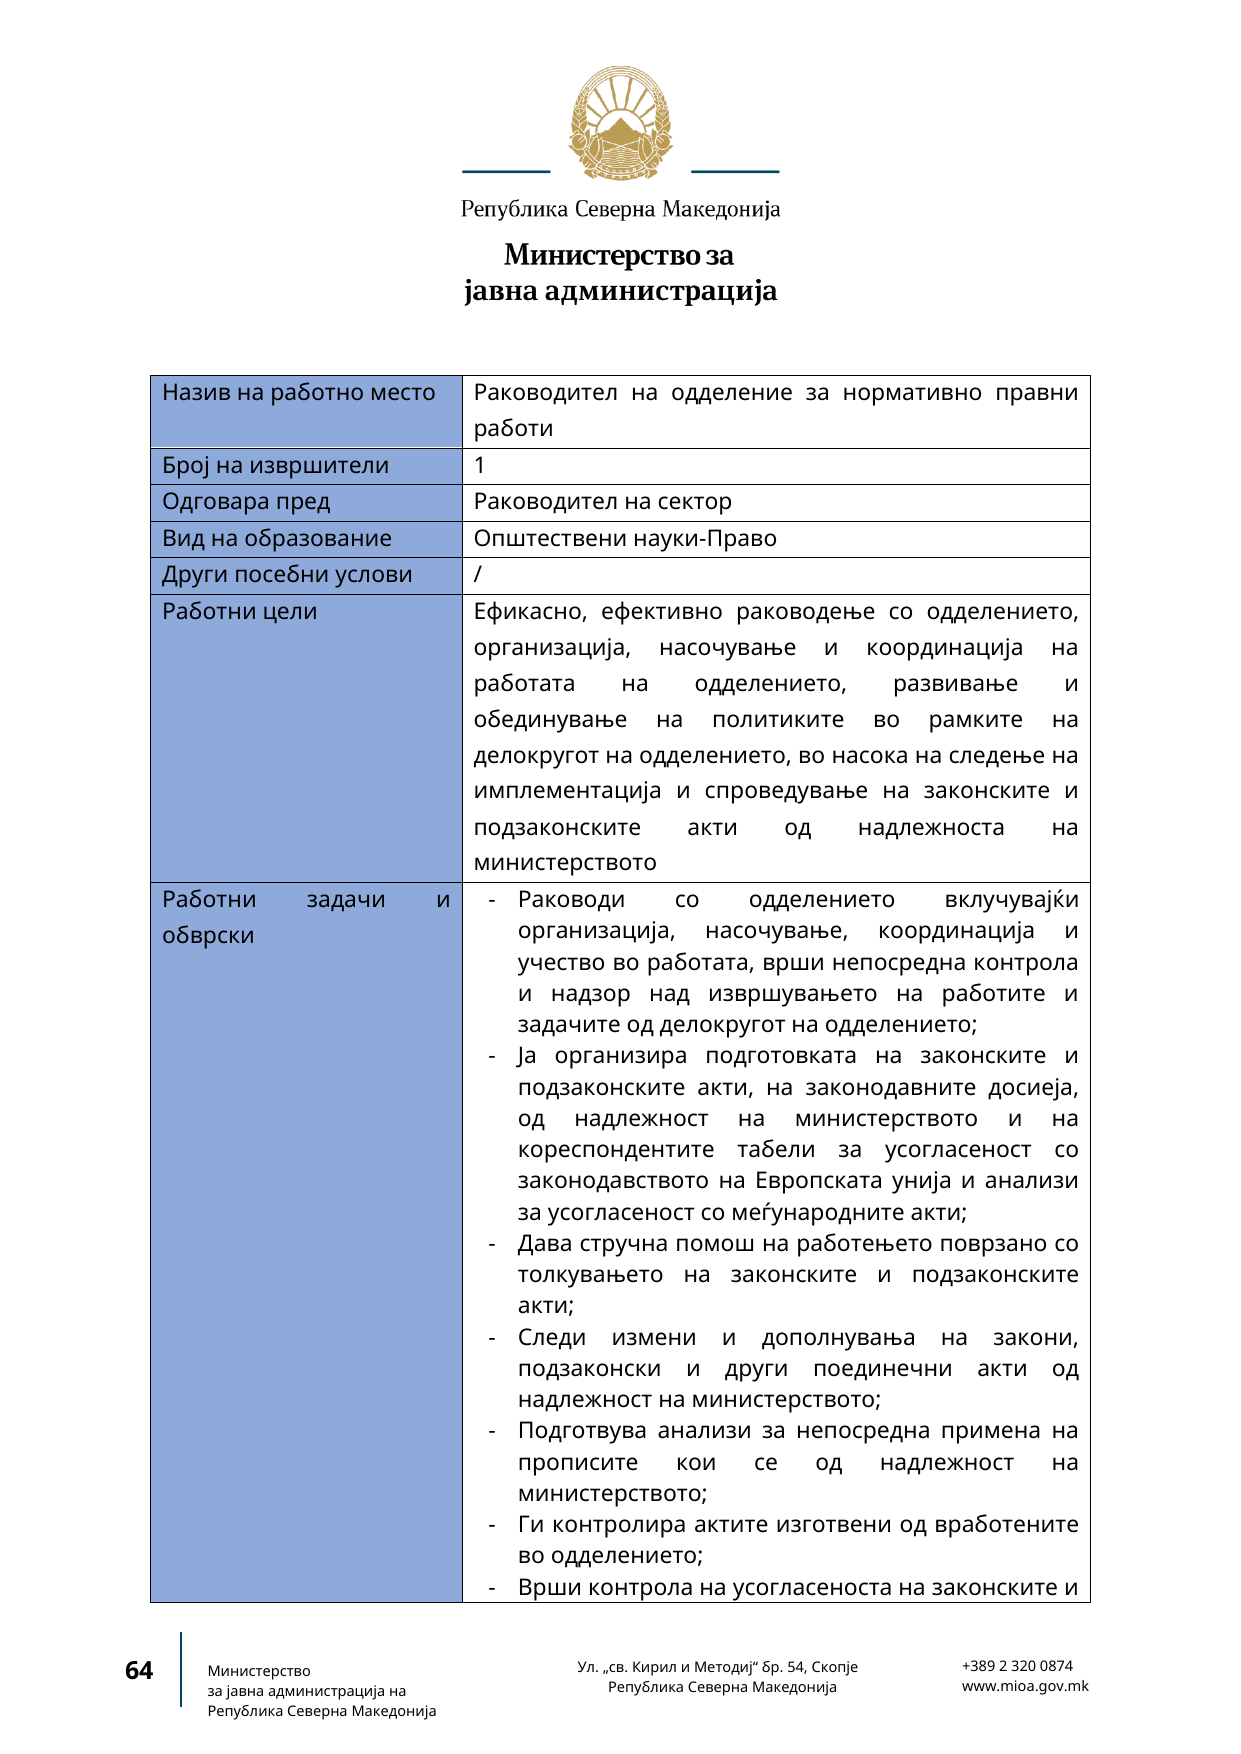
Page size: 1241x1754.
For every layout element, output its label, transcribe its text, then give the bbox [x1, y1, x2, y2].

table_cell 1 [463, 449, 1090, 484]
table_cell Назив на работно место [151, 376, 462, 447]
picture [460, 66, 781, 308]
table_cell / [463, 558, 1090, 594]
table_cell Работни цели [151, 595, 462, 882]
table_cell Одговара пред [151, 485, 462, 521]
table_cell Општествени науки-Право [463, 522, 1090, 557]
table_cell Работни задачи и обврски [151, 883, 462, 1602]
table_cell Број на извршители [151, 449, 462, 484]
table_cell Други посебни услови [151, 558, 462, 594]
table_cell Раководител на сектор [463, 485, 1090, 521]
table_cell Ефикасно, ефективно раководење со одделението, организација, насочување и координација на работата на одделението, развивање и обединување на политиките во рамките на делокругот на одделението, во насока на следење на имплементација и спроведување на законските и подзаконските акти од надлежноста на министерството [463, 595, 1090, 882]
table_cell Раководител на одделение за нормативно правни работи [463, 376, 1090, 447]
table_cell Вид на образование [151, 522, 462, 557]
